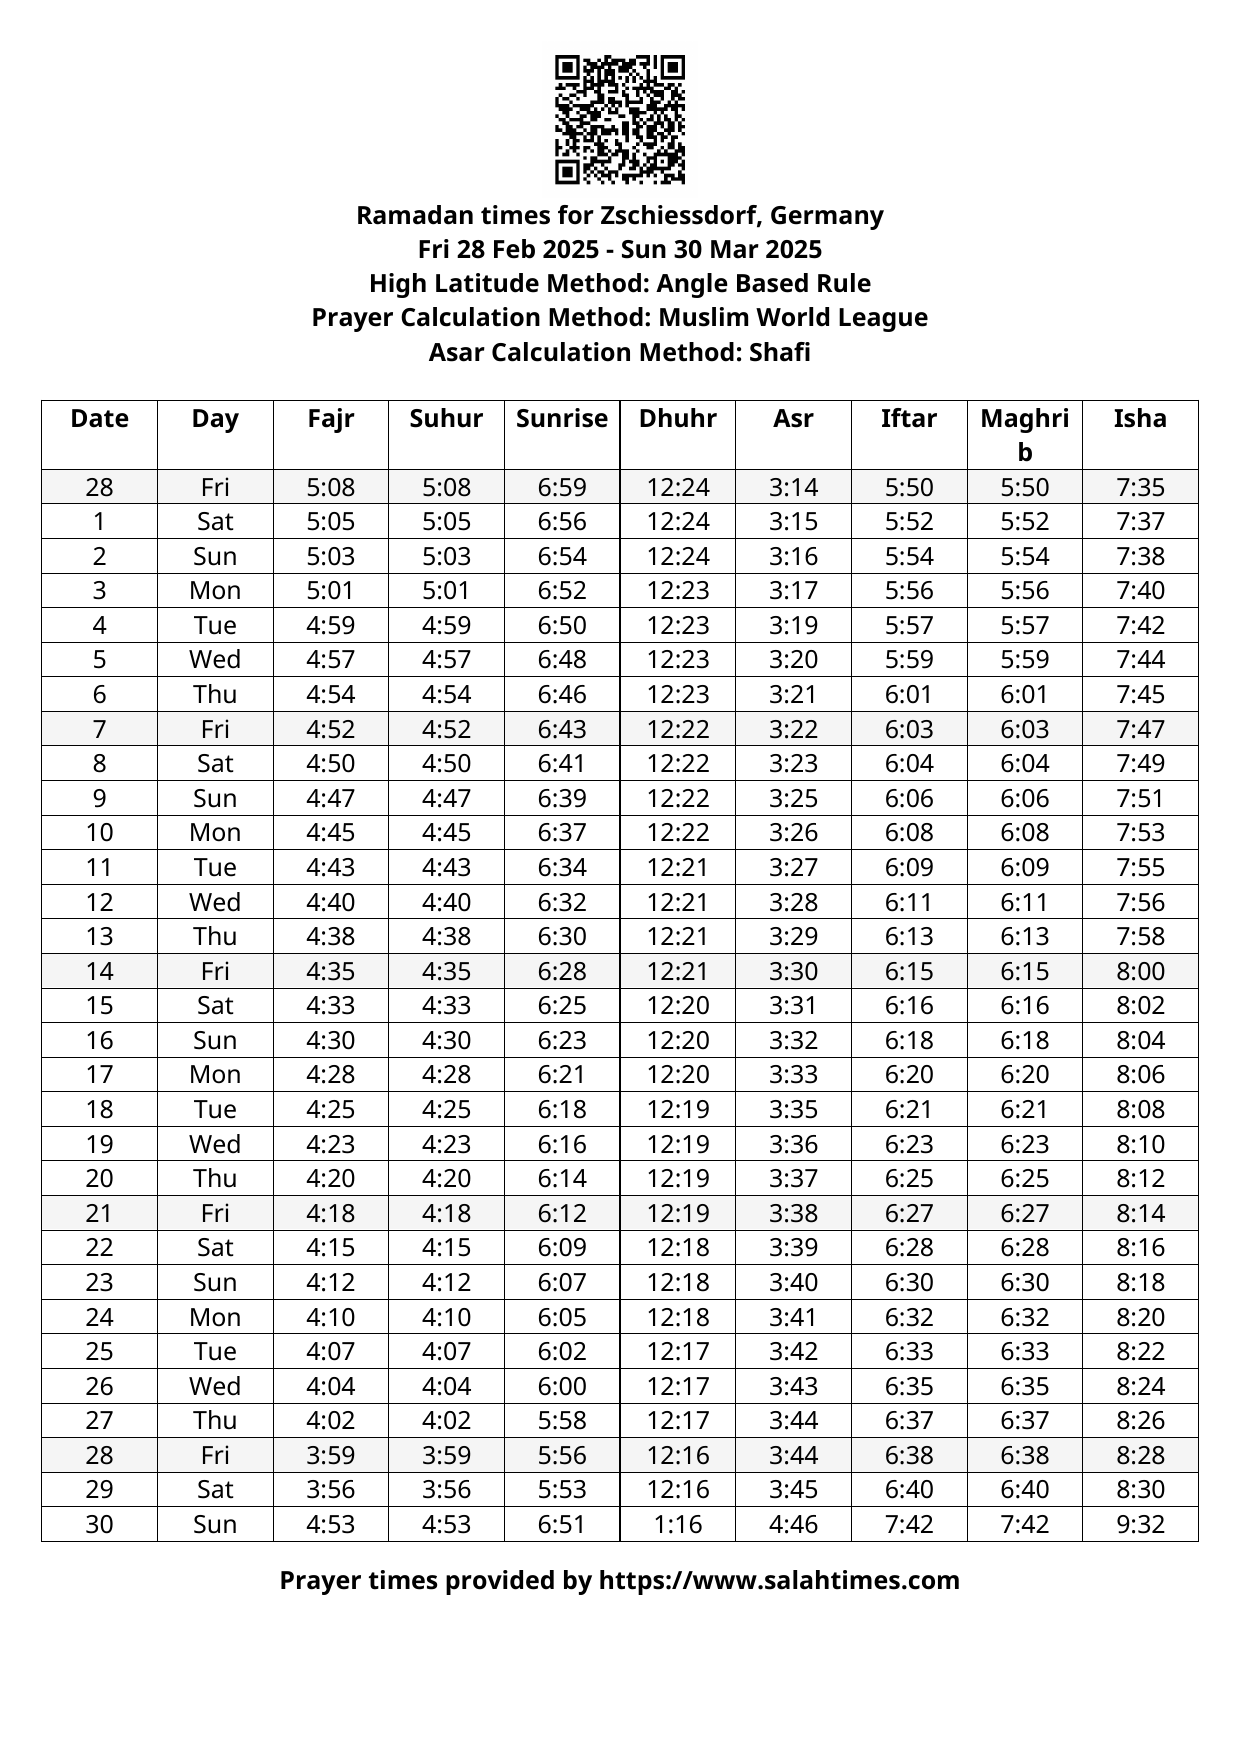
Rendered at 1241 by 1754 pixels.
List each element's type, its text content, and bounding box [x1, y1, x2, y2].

table_cell 6:25 [852, 1161, 967, 1195]
table_cell 6:06 [852, 781, 967, 814]
table_cell 12:24 [621, 539, 735, 572]
table_cell 4:10 [389, 1300, 504, 1333]
table_cell 6:32 [852, 1300, 967, 1333]
table_cell 4:59 [389, 608, 504, 642]
table_cell Thu [158, 677, 273, 711]
table_cell 6:00 [505, 1369, 619, 1402]
table_cell 5:50 [852, 470, 967, 503]
table_cell 4:15 [389, 1231, 504, 1264]
table_cell Sat [158, 746, 273, 780]
table_cell 6:35 [968, 1369, 1082, 1402]
table_cell 4:50 [389, 746, 504, 780]
table_cell 6:25 [505, 989, 619, 1022]
table_cell 12:23 [621, 574, 735, 607]
table_header Dhuhr [621, 401, 735, 469]
table_cell Thu [158, 1404, 273, 1437]
table_cell 5:01 [274, 574, 388, 607]
table_cell 7:42 [852, 1507, 967, 1541]
table_cell 3:44 [736, 1404, 851, 1437]
table_cell 6:41 [505, 746, 619, 780]
table_cell 6:14 [505, 1161, 619, 1195]
table_cell 17 [42, 1058, 157, 1091]
table_cell 6:03 [852, 712, 967, 745]
table_cell 6:16 [968, 989, 1082, 1022]
table_cell 4:43 [389, 850, 504, 884]
table_cell 5:56 [968, 574, 1082, 607]
table_cell 12:16 [621, 1473, 735, 1506]
table_cell 4:52 [389, 712, 504, 745]
table_cell 1:16 [621, 1507, 735, 1541]
table_cell 6:28 [852, 1231, 967, 1264]
table_cell 30 [42, 1507, 157, 1541]
table_cell 28 [42, 470, 157, 503]
table_cell 4:35 [274, 954, 388, 987]
table_cell 7:58 [1083, 919, 1198, 953]
table_cell 4:54 [389, 677, 504, 711]
table_cell 6:35 [852, 1369, 967, 1402]
table_cell 12:22 [621, 816, 735, 849]
table_cell 7:45 [1083, 677, 1198, 711]
table_header Isha [1083, 401, 1198, 469]
table_cell 5:56 [852, 574, 967, 607]
table_header Day [158, 401, 273, 469]
table_cell 12:17 [621, 1369, 735, 1402]
text Fri 28 Feb 2025 - Sun 30 Mar 2025 [42, 232, 1198, 266]
table_cell 6:32 [968, 1300, 1082, 1333]
table_cell Thu [158, 919, 273, 953]
table_cell 3:59 [274, 1438, 388, 1472]
table_cell 5:52 [968, 504, 1082, 538]
table_cell 4:25 [274, 1092, 388, 1126]
table_cell 8:04 [1083, 1023, 1198, 1057]
table_cell Fri [158, 1438, 273, 1472]
table_cell 3:32 [736, 1023, 851, 1057]
table_cell Tue [158, 850, 273, 884]
table_cell 5:53 [505, 1473, 619, 1506]
table_header Suhur [389, 401, 504, 469]
table_cell 7 [42, 712, 157, 745]
table_cell 8 [42, 746, 157, 780]
table_cell 6:28 [505, 954, 619, 987]
table_cell 3:28 [736, 885, 851, 918]
table_cell 12:19 [621, 1127, 735, 1160]
table_cell 6:18 [852, 1023, 967, 1057]
table_cell Sun [158, 1265, 273, 1299]
table_cell 5:57 [968, 608, 1082, 642]
table_cell 4:47 [389, 781, 504, 814]
table_cell 4:38 [389, 919, 504, 953]
table_cell 7:53 [1083, 816, 1198, 849]
table_cell Sun [158, 781, 273, 814]
table_cell 7:35 [1083, 470, 1198, 503]
table_cell 4:04 [274, 1369, 388, 1402]
table_cell 4:40 [389, 885, 504, 918]
table_cell 4:04 [389, 1369, 504, 1402]
table_cell 6:34 [505, 850, 619, 884]
table_cell 4:45 [389, 816, 504, 849]
table_cell 6:27 [852, 1196, 967, 1229]
table_cell 3:25 [736, 781, 851, 814]
table_cell 2 [42, 539, 157, 572]
table_cell Sat [158, 504, 273, 538]
table_cell 4:59 [274, 608, 388, 642]
table_cell 8:20 [1083, 1300, 1198, 1333]
table_cell 6:48 [505, 643, 619, 676]
table_cell 6:37 [505, 816, 619, 849]
table_cell 6:38 [852, 1438, 967, 1472]
table_cell 3:59 [389, 1438, 504, 1472]
table_cell 12 [42, 885, 157, 918]
table_cell 6:15 [852, 954, 967, 987]
table_cell 12:23 [621, 608, 735, 642]
table_cell 7:42 [968, 1507, 1082, 1541]
table_cell 5 [42, 643, 157, 676]
table_cell 4:02 [274, 1404, 388, 1437]
table_cell 4:35 [389, 954, 504, 987]
table_cell 29 [42, 1473, 157, 1506]
table_cell 6:27 [968, 1196, 1082, 1229]
table_cell 5:05 [274, 504, 388, 538]
text Ramadan times for Zschiessdorf, Germany [42, 198, 1198, 232]
table_header Asr [736, 401, 851, 469]
table_cell 6:52 [505, 574, 619, 607]
table_cell 6:40 [968, 1473, 1082, 1506]
table_cell 18 [42, 1092, 157, 1126]
table_cell 4:12 [274, 1265, 388, 1299]
table_cell 6:13 [968, 919, 1082, 953]
table_cell 12:23 [621, 677, 735, 711]
table_cell 4:57 [274, 643, 388, 676]
table_cell 25 [42, 1334, 157, 1368]
table_cell 3:29 [736, 919, 851, 953]
table_cell 7:42 [1083, 608, 1198, 642]
table_cell 24 [42, 1300, 157, 1333]
table_cell 12:22 [621, 746, 735, 780]
table_cell 3:35 [736, 1092, 851, 1126]
table_cell 23 [42, 1265, 157, 1299]
table_cell 12:21 [621, 850, 735, 884]
table_cell 4:02 [389, 1404, 504, 1437]
table_cell 3:42 [736, 1334, 851, 1368]
table_cell 27 [42, 1404, 157, 1437]
table_cell 7:40 [1083, 574, 1198, 607]
table_cell 4:45 [274, 816, 388, 849]
table_cell 8:30 [1083, 1473, 1198, 1506]
table_cell 5:56 [505, 1438, 619, 1472]
table_cell 3:19 [736, 608, 851, 642]
table_cell 6:37 [852, 1404, 967, 1437]
table_cell 6:09 [505, 1231, 619, 1264]
table_cell 12:17 [621, 1404, 735, 1437]
table_cell 6:56 [505, 504, 619, 538]
table_cell 6:18 [968, 1023, 1082, 1057]
table_cell 6:08 [968, 816, 1082, 849]
text Prayer times provided by https://www.salahtimes.com [42, 1563, 1198, 1597]
table_cell 5:59 [852, 643, 967, 676]
table_cell 4:18 [389, 1196, 504, 1229]
table_header Date [42, 401, 157, 469]
table_cell 3:56 [389, 1473, 504, 1506]
table_header Iftar [852, 401, 967, 469]
table_cell 6:20 [968, 1058, 1082, 1091]
table_cell 12:19 [621, 1092, 735, 1126]
table_cell 19 [42, 1127, 157, 1160]
text Asar Calculation Method: Shafi [42, 334, 1198, 368]
table_cell 3:14 [736, 470, 851, 503]
table_cell Sun [158, 539, 273, 572]
table_cell Fri [158, 954, 273, 987]
table_cell 4:54 [274, 677, 388, 711]
table_cell Sat [158, 1473, 273, 1506]
table_cell 3:30 [736, 954, 851, 987]
table_cell Wed [158, 643, 273, 676]
table_cell 7:51 [1083, 781, 1198, 814]
table_cell 4:23 [274, 1127, 388, 1160]
table_cell 6:20 [852, 1058, 967, 1091]
table_cell 3:26 [736, 816, 851, 849]
table_cell 3:21 [736, 677, 851, 711]
table_cell 5:08 [389, 470, 504, 503]
table_cell 12:20 [621, 1023, 735, 1057]
table_cell 12:23 [621, 643, 735, 676]
table_cell 4:15 [274, 1231, 388, 1264]
table_cell Thu [158, 1161, 273, 1195]
table_cell 6:51 [505, 1507, 619, 1541]
table_cell Wed [158, 1369, 273, 1402]
table_cell 7:56 [1083, 885, 1198, 918]
table_cell Tue [158, 1334, 273, 1368]
table_cell 6:40 [852, 1473, 967, 1506]
table_cell 6:30 [505, 919, 619, 953]
table_cell 3:17 [736, 574, 851, 607]
table_cell 6:16 [852, 989, 967, 1022]
table_cell 8:28 [1083, 1438, 1198, 1472]
table_cell 13 [42, 919, 157, 953]
table_cell Mon [158, 1300, 273, 1333]
table_cell 6:02 [505, 1334, 619, 1368]
picture [542, 41, 699, 198]
table_cell 22 [42, 1231, 157, 1264]
table_cell 6:21 [505, 1058, 619, 1091]
table_cell 6:03 [968, 712, 1082, 745]
table_cell 16 [42, 1023, 157, 1057]
table_cell 6:23 [852, 1127, 967, 1160]
table_cell 4:33 [274, 989, 388, 1022]
table_cell 6:30 [852, 1265, 967, 1299]
table_cell 4:52 [274, 712, 388, 745]
table_cell Fri [158, 1196, 273, 1229]
table_cell 5:03 [389, 539, 504, 572]
table_cell 3:22 [736, 712, 851, 745]
table_cell 12:18 [621, 1265, 735, 1299]
table_cell 5:05 [389, 504, 504, 538]
table_cell 9 [42, 781, 157, 814]
table_cell Sat [158, 989, 273, 1022]
table_cell 28 [42, 1438, 157, 1472]
table_cell 3:36 [736, 1127, 851, 1160]
table_cell 5:54 [852, 539, 967, 572]
table_cell 6:33 [852, 1334, 967, 1368]
table_cell 6:33 [968, 1334, 1082, 1368]
table_cell 6:01 [852, 677, 967, 711]
table_cell 6:08 [852, 816, 967, 849]
table_cell 6:37 [968, 1404, 1082, 1437]
table_cell Tue [158, 1092, 273, 1126]
table_cell 12:20 [621, 1058, 735, 1091]
table_cell 1 [42, 504, 157, 538]
table_cell 12:21 [621, 954, 735, 987]
table_cell 8:02 [1083, 989, 1198, 1022]
table_cell 8:16 [1083, 1231, 1198, 1264]
table_cell 8:24 [1083, 1369, 1198, 1402]
table_cell 12:16 [621, 1438, 735, 1472]
table_cell 12:22 [621, 781, 735, 814]
table_cell 5:57 [852, 608, 967, 642]
table_cell 6:28 [968, 1231, 1082, 1264]
table_cell 8:10 [1083, 1127, 1198, 1160]
table_cell 8:26 [1083, 1404, 1198, 1437]
table_cell 4:43 [274, 850, 388, 884]
table_cell 5:01 [389, 574, 504, 607]
table_cell 12:18 [621, 1300, 735, 1333]
table_header Fajr [274, 401, 388, 469]
table_cell 4:20 [389, 1161, 504, 1195]
table_cell 11 [42, 850, 157, 884]
table_cell 12:19 [621, 1196, 735, 1229]
table_cell 6:13 [852, 919, 967, 953]
table_cell 4:23 [389, 1127, 504, 1160]
table_cell Mon [158, 1058, 273, 1091]
table_cell 6:38 [968, 1438, 1082, 1472]
table_cell 6:43 [505, 712, 619, 745]
table_cell 7:47 [1083, 712, 1198, 745]
table_cell 8:06 [1083, 1058, 1198, 1091]
table_cell 5:54 [968, 539, 1082, 572]
table_cell 20 [42, 1161, 157, 1195]
table_cell 4:07 [274, 1334, 388, 1368]
table_cell 6:50 [505, 608, 619, 642]
text High Latitude Method: Angle Based Rule [42, 266, 1198, 300]
table_cell 4:28 [389, 1058, 504, 1091]
table_cell 15 [42, 989, 157, 1022]
table_cell 4:33 [389, 989, 504, 1022]
table_cell 3:43 [736, 1369, 851, 1402]
table_cell 3:39 [736, 1231, 851, 1264]
table_cell 8:12 [1083, 1161, 1198, 1195]
table_cell 6:21 [852, 1092, 967, 1126]
table_cell 6:32 [505, 885, 619, 918]
table_cell 3:56 [274, 1473, 388, 1506]
table_cell 4 [42, 608, 157, 642]
table_cell 21 [42, 1196, 157, 1229]
table_cell 6:09 [968, 850, 1082, 884]
table_cell Wed [158, 1127, 273, 1160]
table_cell 3:44 [736, 1438, 851, 1472]
table_cell 6:11 [968, 885, 1082, 918]
table_cell 26 [42, 1369, 157, 1402]
table_cell 3:31 [736, 989, 851, 1022]
table_cell 3:37 [736, 1161, 851, 1195]
table_cell 9:32 [1083, 1507, 1198, 1541]
table_cell 12:17 [621, 1334, 735, 1368]
table_cell 6 [42, 677, 157, 711]
table_cell 3 [42, 574, 157, 607]
table_cell 4:30 [274, 1023, 388, 1057]
table_cell 5:52 [852, 504, 967, 538]
table_cell 6:21 [968, 1092, 1082, 1126]
table_cell 7:38 [1083, 539, 1198, 572]
table_cell 10 [42, 816, 157, 849]
table_cell 12:21 [621, 919, 735, 953]
table_cell 4:12 [389, 1265, 504, 1299]
table_cell 4:53 [389, 1507, 504, 1541]
table_cell 6:04 [968, 746, 1082, 780]
table_cell 4:47 [274, 781, 388, 814]
table_cell Fri [158, 470, 273, 503]
table_cell 6:39 [505, 781, 619, 814]
table_cell 12:18 [621, 1231, 735, 1264]
table_cell 4:30 [389, 1023, 504, 1057]
table_cell 3:23 [736, 746, 851, 780]
table_cell 8:18 [1083, 1265, 1198, 1299]
table_cell 6:25 [968, 1161, 1082, 1195]
table_cell Mon [158, 816, 273, 849]
table_cell 3:45 [736, 1473, 851, 1506]
table_cell 8:14 [1083, 1196, 1198, 1229]
table_cell 8:22 [1083, 1334, 1198, 1368]
table_cell 12:20 [621, 989, 735, 1022]
table_cell 4:50 [274, 746, 388, 780]
table_cell 4:53 [274, 1507, 388, 1541]
table_cell 3:20 [736, 643, 851, 676]
table_cell 12:24 [621, 470, 735, 503]
table_cell 8:00 [1083, 954, 1198, 987]
table_cell 4:10 [274, 1300, 388, 1333]
table_cell 3:33 [736, 1058, 851, 1091]
table_cell 6:30 [968, 1265, 1082, 1299]
table_cell 6:18 [505, 1092, 619, 1126]
table_cell 4:25 [389, 1092, 504, 1126]
table_cell 6:06 [968, 781, 1082, 814]
table_cell Wed [158, 885, 273, 918]
table_cell 6:46 [505, 677, 619, 711]
table_cell 3:40 [736, 1265, 851, 1299]
table_cell 5:58 [505, 1404, 619, 1437]
table_cell 6:23 [968, 1127, 1082, 1160]
table_cell Sun [158, 1507, 273, 1541]
table_cell 8:08 [1083, 1092, 1198, 1126]
table_header Sunrise [505, 401, 619, 469]
table_cell 4:46 [736, 1507, 851, 1541]
table_cell 4:38 [274, 919, 388, 953]
table_cell 14 [42, 954, 157, 987]
table_cell 7:49 [1083, 746, 1198, 780]
table_cell 4:40 [274, 885, 388, 918]
table_cell 3:15 [736, 504, 851, 538]
table_cell 4:20 [274, 1161, 388, 1195]
table_cell 4:57 [389, 643, 504, 676]
table_cell Mon [158, 574, 273, 607]
table_cell 6:11 [852, 885, 967, 918]
table_cell 6:54 [505, 539, 619, 572]
table_cell Tue [158, 608, 273, 642]
table_cell 5:59 [968, 643, 1082, 676]
table_cell 5:50 [968, 470, 1082, 503]
text Prayer Calculation Method: Muslim World League [42, 300, 1198, 334]
table_cell 4:28 [274, 1058, 388, 1091]
table_cell 6:59 [505, 470, 619, 503]
table_cell 7:37 [1083, 504, 1198, 538]
table_cell 6:16 [505, 1127, 619, 1160]
table_cell 3:27 [736, 850, 851, 884]
table_cell 6:09 [852, 850, 967, 884]
table_cell Sun [158, 1023, 273, 1057]
table_cell 6:01 [968, 677, 1082, 711]
table_cell 3:38 [736, 1196, 851, 1229]
table_cell Sat [158, 1231, 273, 1264]
table_cell 6:07 [505, 1265, 619, 1299]
table_cell 12:22 [621, 712, 735, 745]
table_cell Fri [158, 712, 273, 745]
table_cell 12:24 [621, 504, 735, 538]
table_cell 7:55 [1083, 850, 1198, 884]
table_cell 5:08 [274, 470, 388, 503]
table_cell 7:44 [1083, 643, 1198, 676]
table_cell 6:05 [505, 1300, 619, 1333]
table_cell 3:41 [736, 1300, 851, 1333]
table_header Maghrib [968, 401, 1082, 469]
table_cell 12:21 [621, 885, 735, 918]
table_cell 6:15 [968, 954, 1082, 987]
table_cell 4:18 [274, 1196, 388, 1229]
table_cell 6:12 [505, 1196, 619, 1229]
table_cell 4:07 [389, 1334, 504, 1368]
table_cell 6:04 [852, 746, 967, 780]
table_cell 5:03 [274, 539, 388, 572]
table_cell 3:16 [736, 539, 851, 572]
table_cell 6:23 [505, 1023, 619, 1057]
table_cell 12:19 [621, 1161, 735, 1195]
